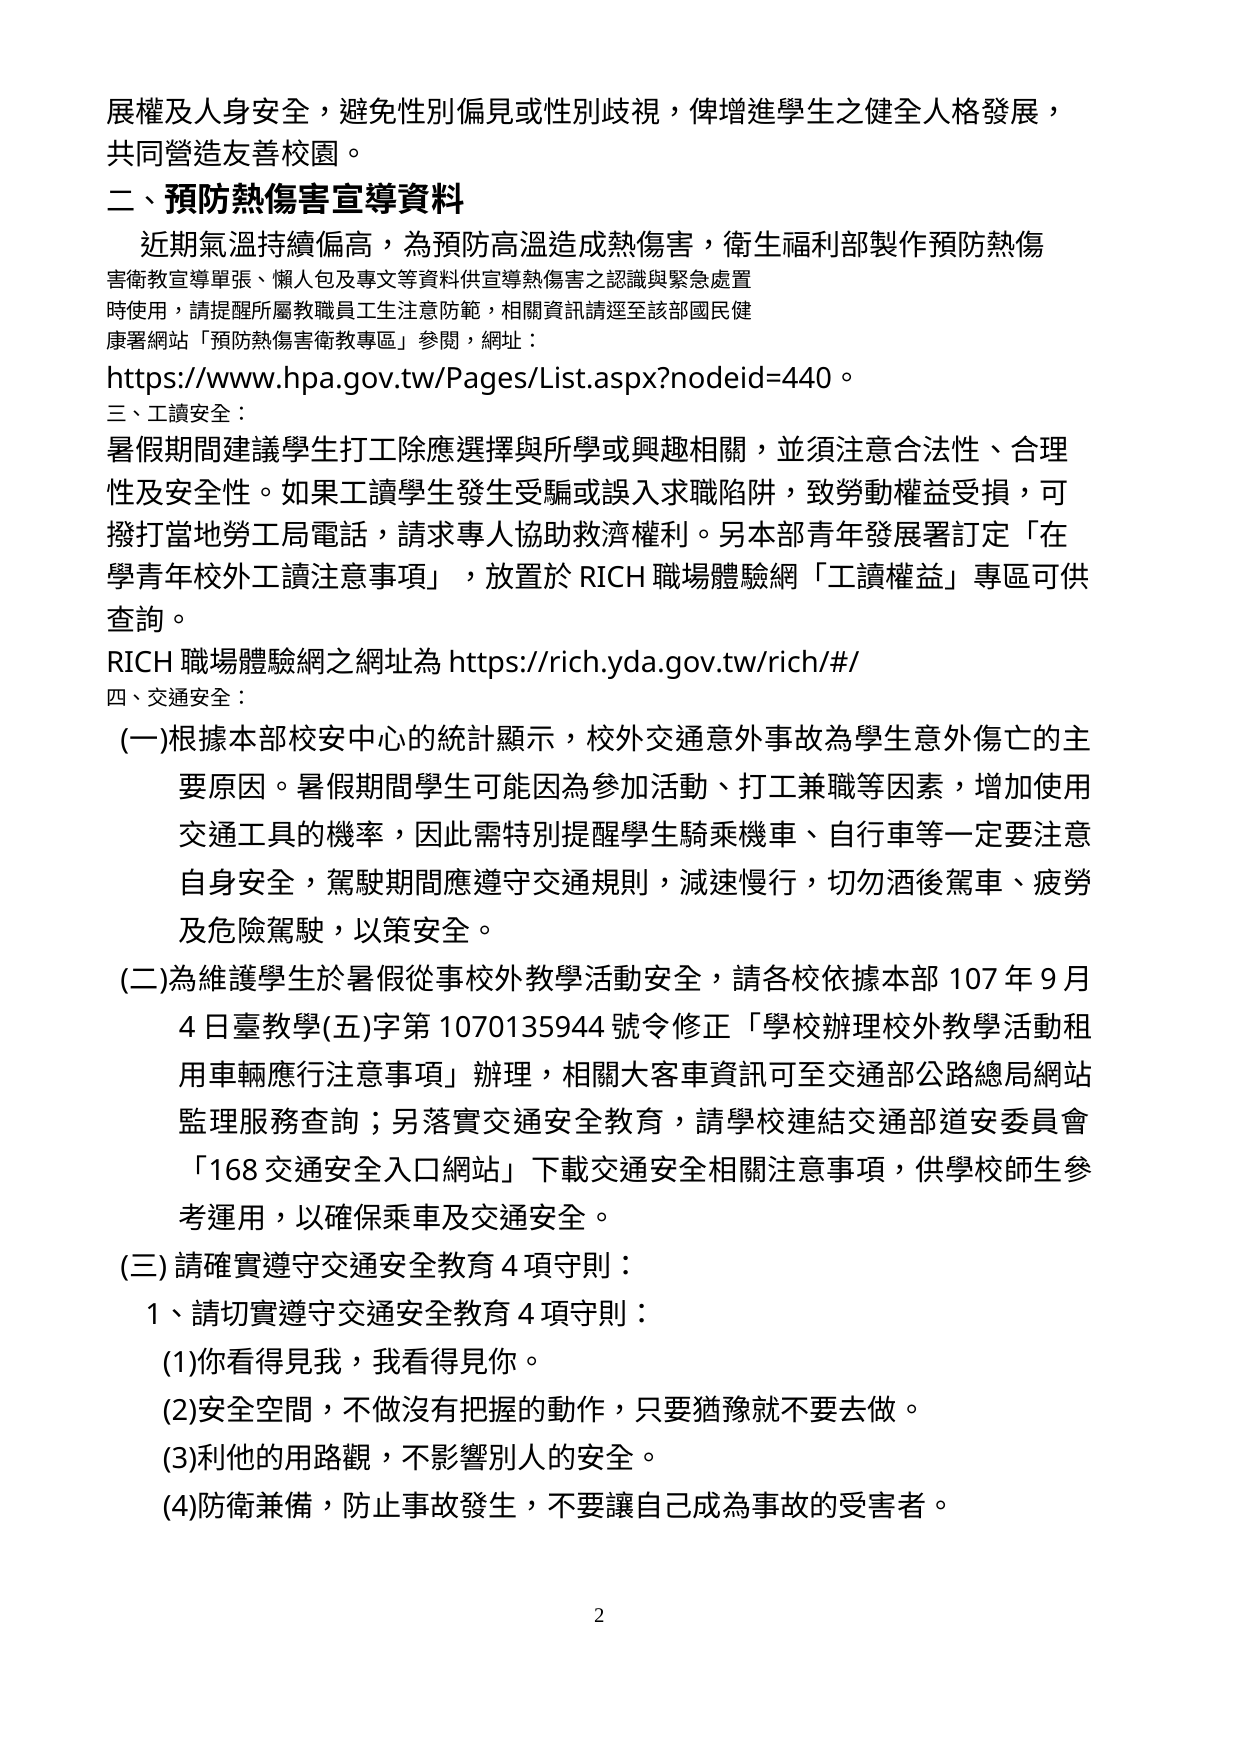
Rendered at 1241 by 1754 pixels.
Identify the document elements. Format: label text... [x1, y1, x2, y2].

text 近期氣溫持續偏高，為預防高溫造成熱傷害，衛生福利部製作預防熱傷 [106, 221, 1092, 264]
text 暑假期間建議學生打工除應選擇與所學或興趣相關，並須注意合法性、合理性及安全性。如果工讀學生發生受騙或誤入求職陷阱，致勞動權益受損，可撥打當地勞工局電話，請求專人協助救濟權利。另本部青年發展署訂定「在學青年校外工讀注意事項」，放置於RICH職場體驗網「工讀權益」專區可供查詢。 [106, 427, 1092, 638]
text (三) 請確實遵守交通安全教育4項守則： [120, 1238, 1092, 1286]
text 時使用，請提醒所屬教職員工生注意防範，相關資訊請逕至該部國民健 [106, 294, 1092, 324]
text 1、請切實遵守交通安全教育4項守則： [145, 1286, 1092, 1334]
text (2)安全空間，不做沒有把握的動作，只要猶豫就不要去做。 [106, 1382, 1092, 1430]
text 二、預防熱傷害宣導資料 [106, 173, 1092, 221]
text RICH職場體驗網之網址為https://rich.yda.gov.tw/rich/#/ [106, 638, 1092, 681]
text 害衛教宣導單張、懶人包及專文等資料供宣導熱傷害之認識與緊急處置 [106, 264, 1092, 294]
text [106, 89, 1092, 173]
text 康署網站「預防熱傷害衛教專區」參閱，網址： [106, 324, 1092, 354]
text (4)防衛兼備，防止事故發生，不要讓自己成為事故的受害者。 [106, 1478, 1092, 1526]
text (3)利他的用路觀，不影響別人的安全。 [106, 1430, 1092, 1478]
text https://www.hpa.gov.tw/Pages/List.aspx?nodeid=440。 [106, 354, 1092, 397]
text (1)你看得見我，我看得見你。 [106, 1334, 1092, 1382]
text (一)根據本部校安中心的統計顯示，校外交通意外事故為學生意外傷亡的主要原因。暑假期間學生可能因為參加活動、打工兼職等因素，增加使用交通工具的機率，因此需特別提醒學生騎乘機車、自行車等一定要注意自身安全，駕駛期間應遵守交通規則，減速慢行，切勿酒後駕車、疲勞及危險駕駛，以策安全。 [120, 711, 1092, 951]
text 四、交通安全： [106, 681, 1092, 711]
text 三、工讀安全： [106, 397, 1092, 427]
text (二)為維護學生於暑假從事校外教學活動安全，請各校依據本部107年9月4日臺教學(五)字第1070135944號令修正「學校辦理校外教學活動租用車輛應行注意事項」辦理，相關大客車資訊可至交通部公路總局網站監理服務查詢；另落實交通安全教育，請學校連結交通部道安委員會「168交通安全入口網站」下載交通安全相關注意事項，供學校師生參考運用，以確保乘車及交通安全。 [120, 951, 1092, 1238]
